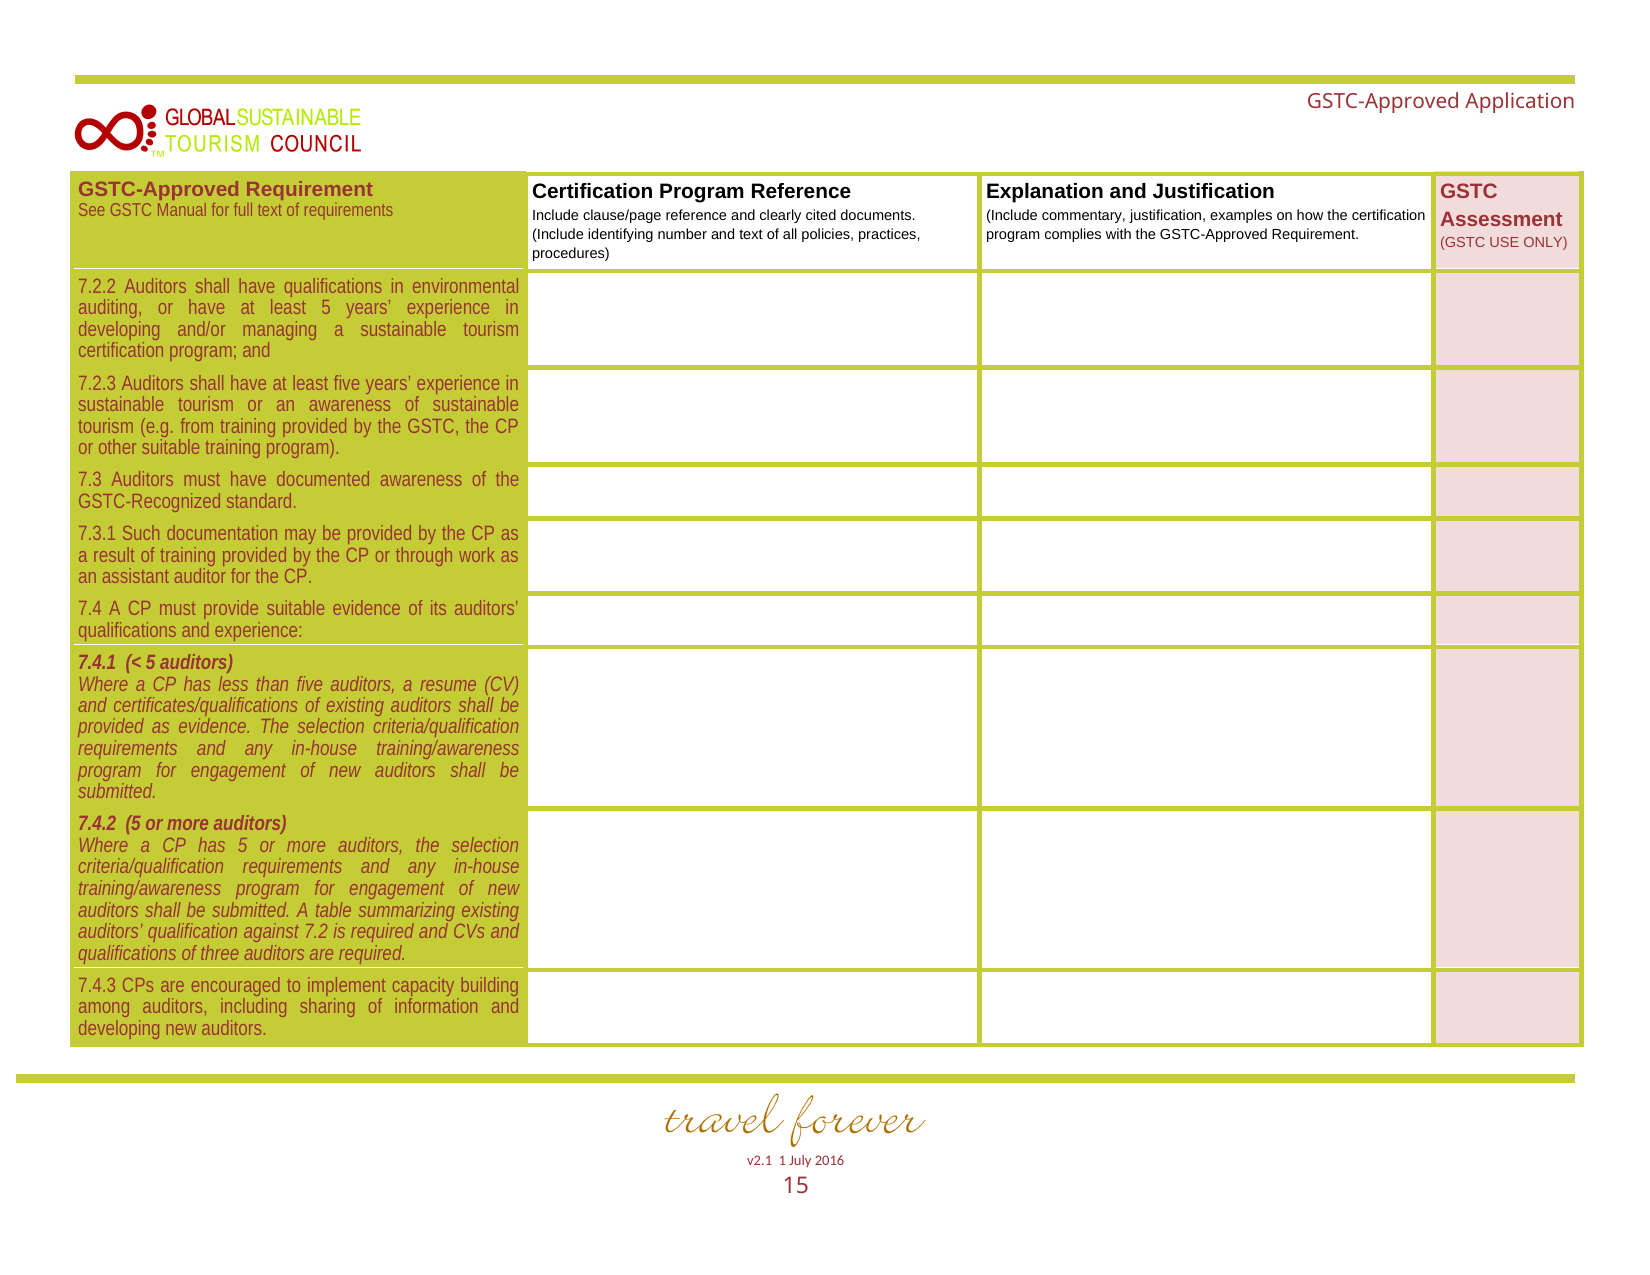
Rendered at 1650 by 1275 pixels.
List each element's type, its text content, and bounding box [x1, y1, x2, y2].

picture [660, 1085, 931, 1151]
table_cell [528, 370, 977, 462]
table_cell [982, 370, 1431, 462]
table_cell [1436, 370, 1579, 462]
table_cell [982, 521, 1431, 591]
table_cell [528, 649, 977, 806]
table_cell [982, 649, 1431, 806]
table_cell 7.4.3 CPs are encouraged to implement capacity building among auditors, including sharing of information and developing new auditors. [74, 972, 523, 1043]
table_cell [528, 596, 977, 644]
table_cell [982, 811, 1431, 967]
table_cell [1436, 596, 1579, 644]
table_cell [1436, 649, 1579, 806]
table_header GSTC-Approved Requirement See GSTC Manual for full text of requirements [74, 176, 523, 268]
table_header Certification Program Reference Include clause/page reference and clearly cited documents. (Include identifying number and text of all policies, practices, procedures) [528, 176, 977, 268]
table_cell 7.4.1 (< 5 auditors) Where a CP has less than five auditors, a resume (CV) and certificates/qualifications of existing auditors shall be provided as evidence. The selection criteria/qualification requirements and any in-house training/awareness program for engagement of new auditors shall be submitted. [74, 649, 523, 806]
table_header GSTC Assessment (GSTC USE ONLY) [1436, 176, 1579, 268]
table_header Explanation and Justification (Include commentary, justification, examples on how the certification program complies with the GSTC-Approved Requirement. [982, 176, 1431, 268]
table_cell [982, 972, 1431, 1043]
table_cell [528, 467, 977, 516]
table_cell [982, 596, 1431, 644]
table_cell [1436, 972, 1579, 1043]
table_cell 7.4 A CP must provide suitable evidence of its auditors’ qualifications and experience: [74, 596, 523, 644]
table_cell 7.3 Auditors must have documented awareness of the GSTC-Recognized standard. [74, 467, 523, 516]
table_cell 7.2.2 Auditors shall have qualifications in environmental auditing, or have at least 5 years’ experience in developing and/or managing a sustainable tourism certification program; and [74, 273, 523, 365]
picture [70, 87, 365, 158]
table_cell [1436, 811, 1579, 967]
table_cell [982, 467, 1431, 516]
table_cell [528, 811, 977, 967]
table_cell [1436, 467, 1579, 516]
table_cell [528, 521, 977, 591]
table_cell [1436, 273, 1579, 365]
table_cell [528, 972, 977, 1043]
table_cell [1436, 521, 1579, 591]
table_cell 7.4.2 (5 or more auditors) Where a CP has 5 or more auditors, the selection criteria/qualification requirements and any in-house training/awareness program for engagement of new auditors shall be submitted. A table summarizing existing auditors’ qualification against 7.2 is required and CVs and qualifications of three auditors are required. [74, 811, 523, 967]
table_cell [528, 273, 977, 365]
table_cell 7.2.3 Auditors shall have at least five years’ experience in sustainable tourism or an awareness of sustainable tourism (e.g. from training provided by the GSTC, the CP or other suitable training program). [74, 370, 523, 462]
table_cell 7.3.1 Such documentation may be provided by the CP as a result of training provided by the CP or through work as an assistant auditor for the CP. [74, 521, 523, 591]
table_cell [982, 273, 1431, 365]
